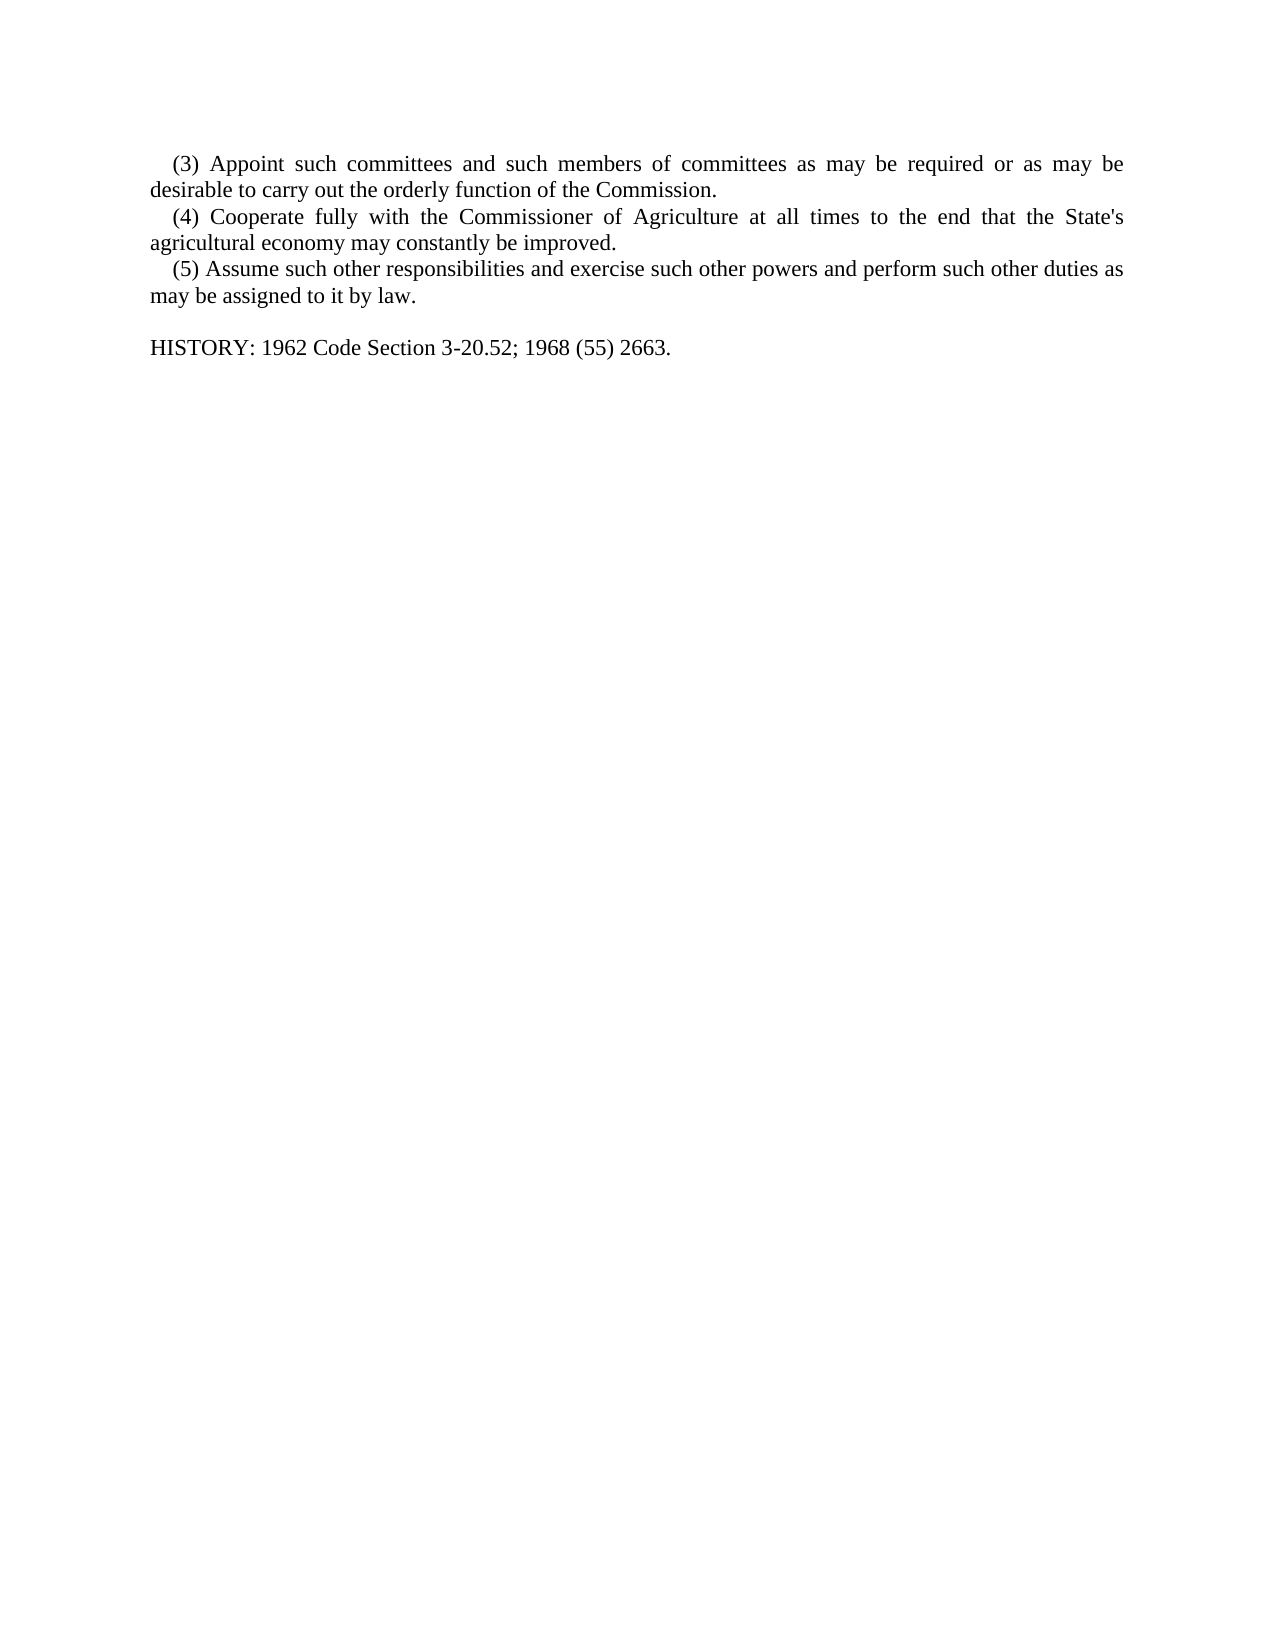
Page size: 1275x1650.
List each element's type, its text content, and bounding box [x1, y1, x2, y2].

text HISTORY: 1962 Code Section 3-20.52; 1968 (55) 2663. [150, 334, 1125, 361]
text (5) Assume such other responsibilities and exercise such other powers and perform such other duties as may be assigned to it by law. [150, 255, 1125, 308]
text (4) Cooperate fully with the Commissioner of Agriculture at all times to the end that the State's agricultural economy may constantly be improved. [150, 203, 1125, 255]
text (3) Appoint such committees and such members of committees as may be required or as may be desirable to carry out the orderly function of the Commission. [150, 150, 1125, 203]
